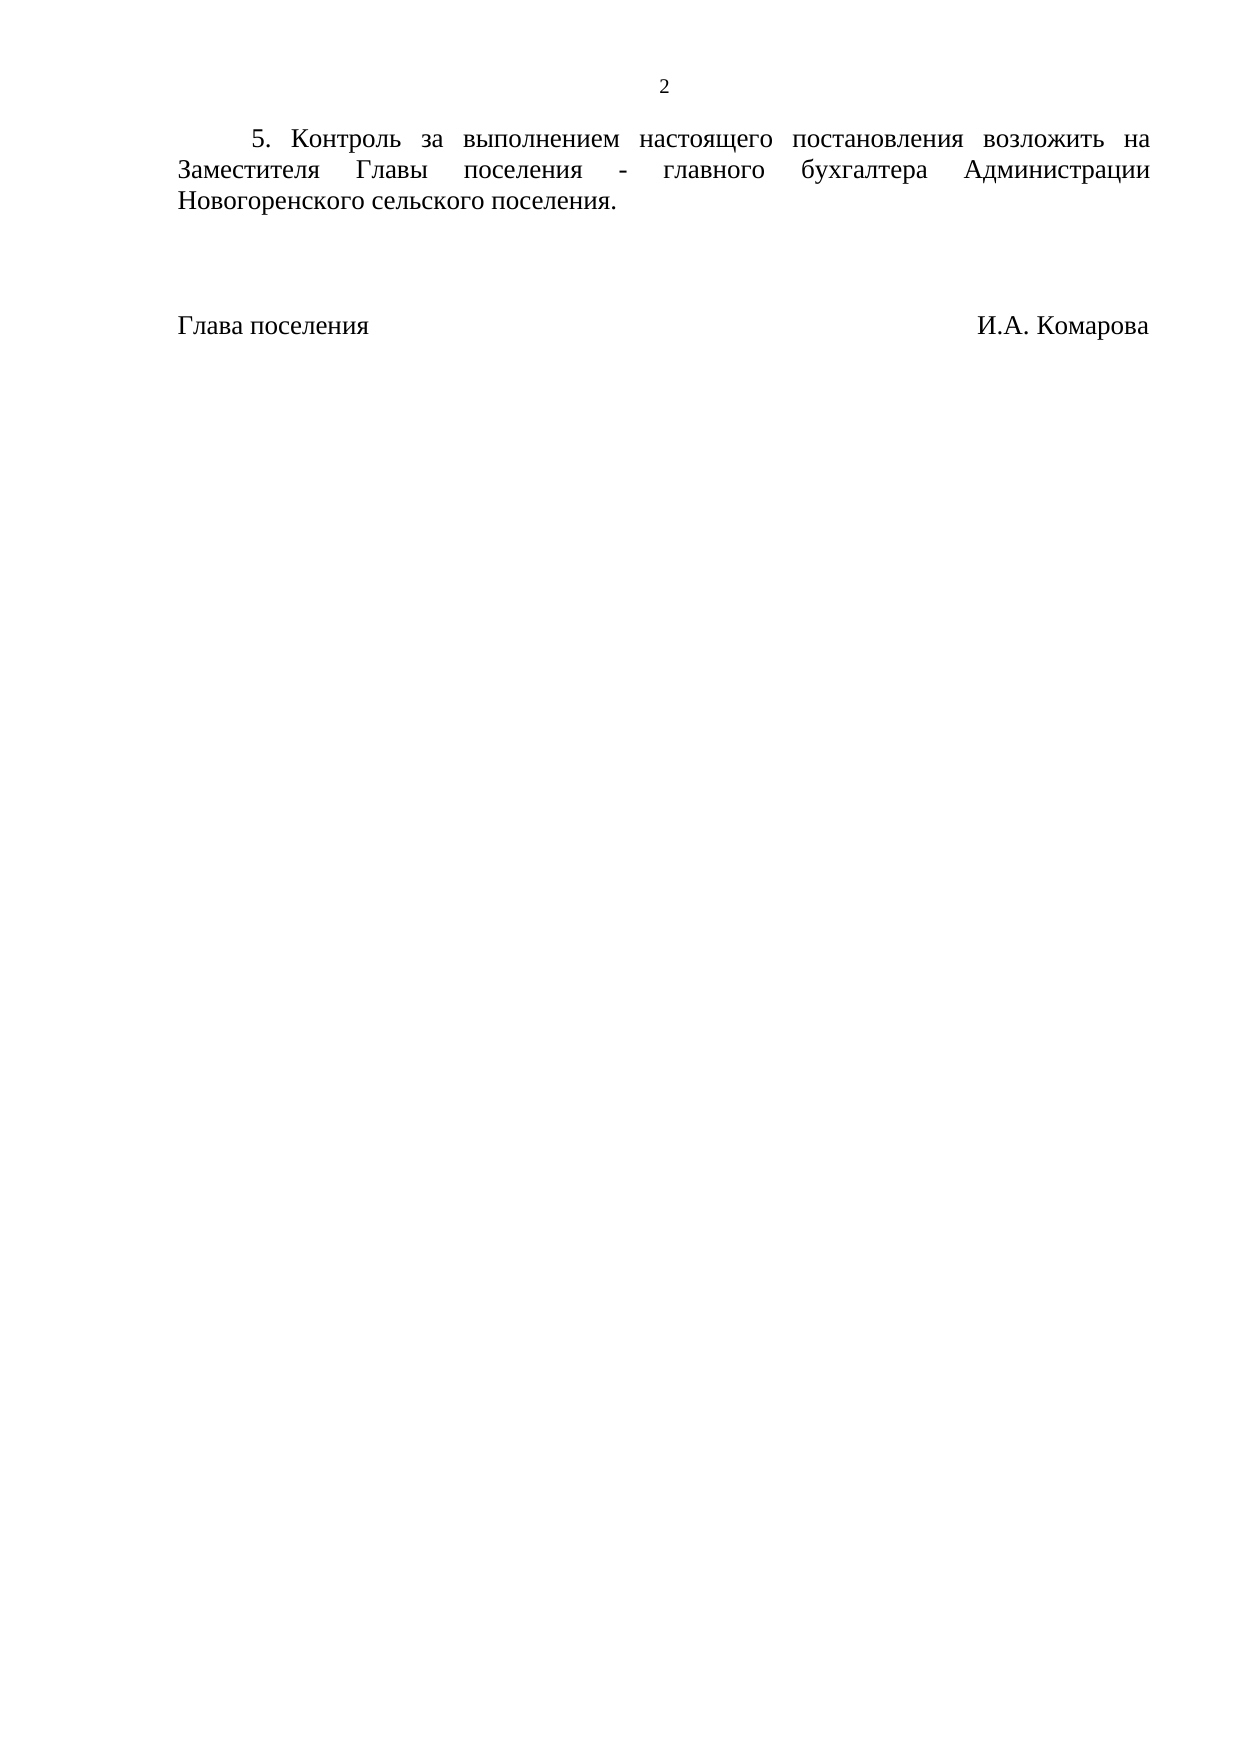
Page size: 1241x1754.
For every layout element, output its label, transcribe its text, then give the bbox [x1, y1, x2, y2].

text 5. Контроль за выполнением настоящего постановления возложить на Заместителя Главы поселения - главного бухгалтера Администрации Новогоренского сельского поселения. [177, 122, 1152, 215]
text Глава поселения И.А. Комарова [177, 309, 1152, 340]
